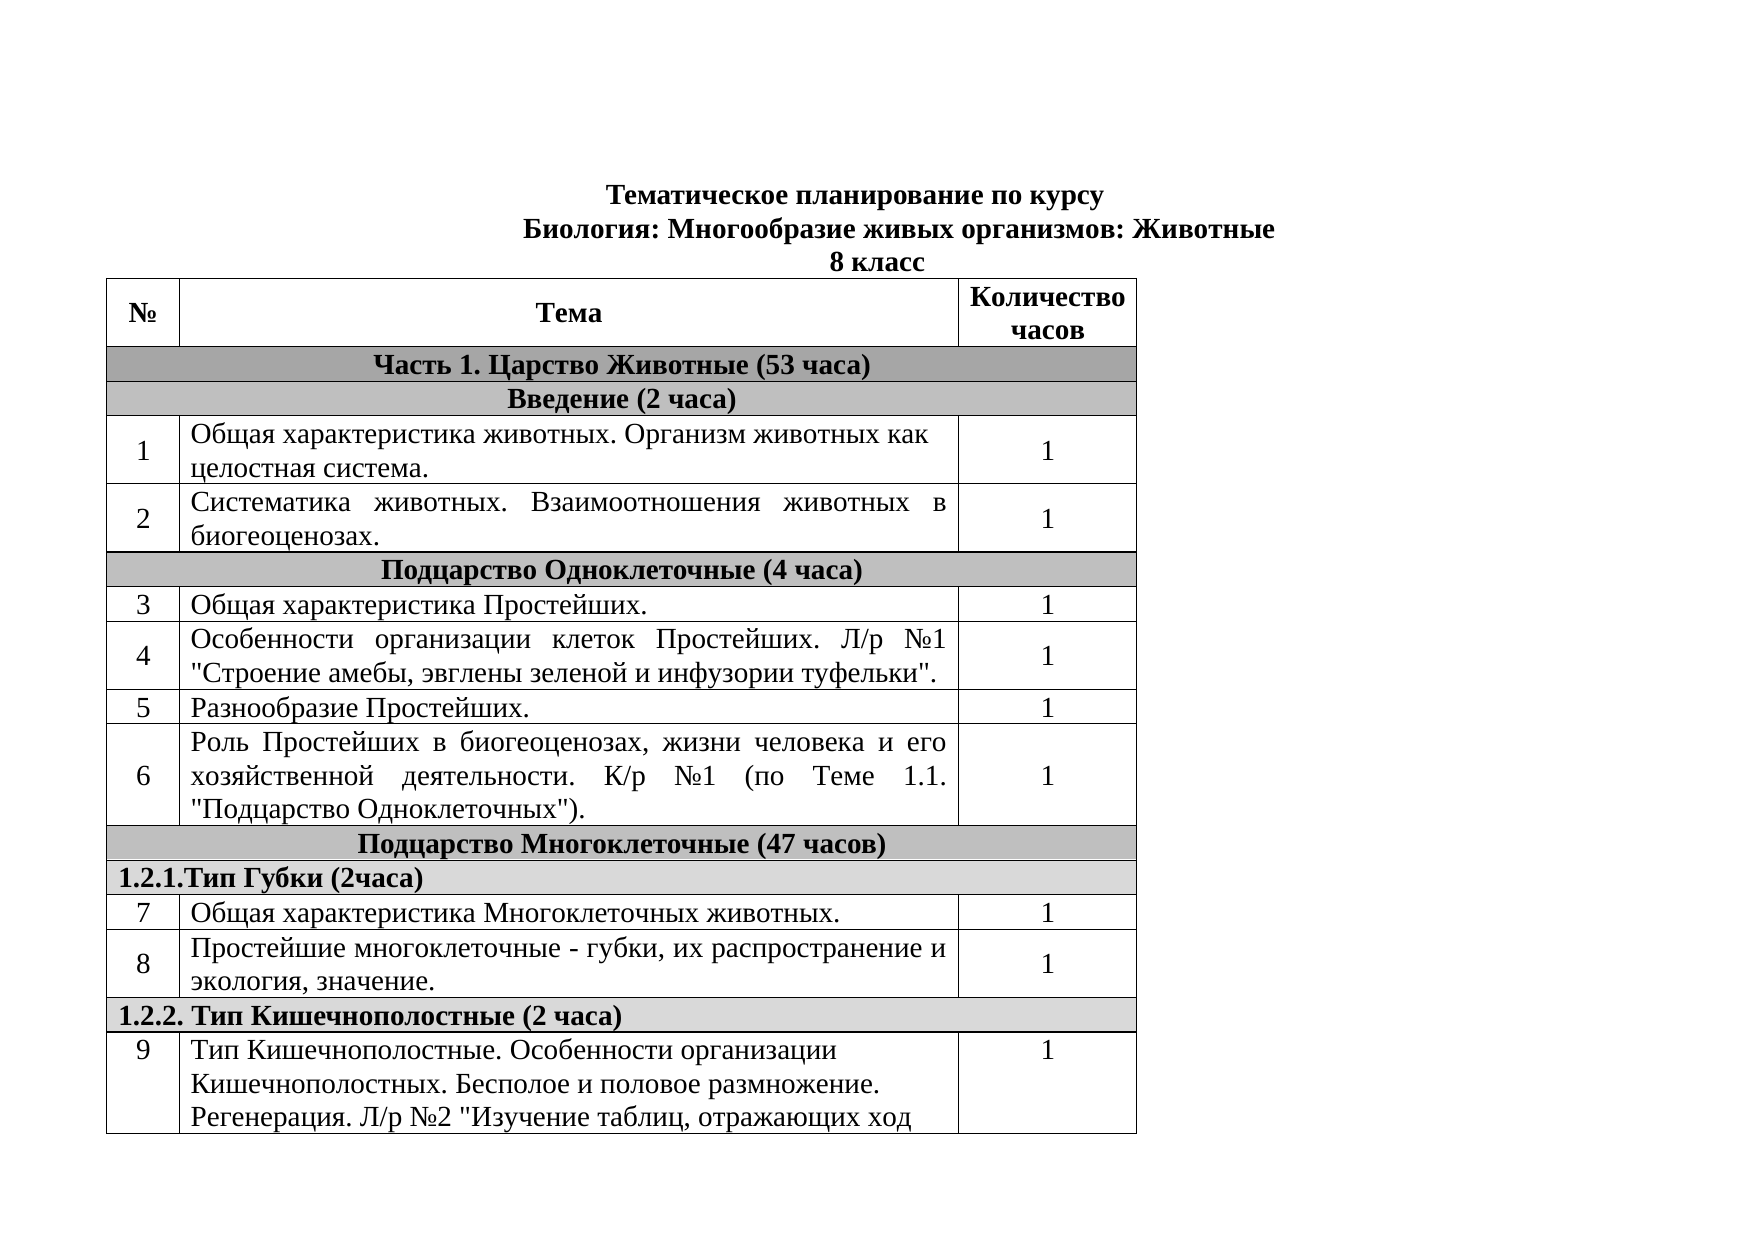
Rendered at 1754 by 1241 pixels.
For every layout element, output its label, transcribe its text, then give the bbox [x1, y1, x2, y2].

table_cell 1.2.2. Тип Кишечнополостные (2 часа) [107, 998, 1136, 1031]
table_cell 7 [107, 895, 179, 929]
table_cell Введение (2 часа) [107, 382, 1136, 415]
table_cell 5 [107, 690, 179, 723]
table_cell 1 [959, 587, 1136, 621]
table_cell 1 [959, 416, 1136, 483]
table_cell 1 [959, 895, 1136, 929]
table_cell Общая характеристика Простейших. [180, 587, 958, 621]
table_cell Общая характеристика животных. Организм животных как целостная система. [180, 416, 958, 483]
table_cell 2 [107, 484, 179, 551]
table_cell 1.2.1.Тип Губки (2часа) [107, 861, 1136, 894]
table_cell 1 [959, 622, 1136, 689]
text 8 класс [118, 244, 1636, 278]
table_cell Общая характеристика Многоклеточных животных. [180, 895, 958, 929]
table_cell 1 [959, 1033, 1136, 1133]
table_cell 1 [959, 690, 1136, 723]
table_cell 1 [107, 416, 179, 483]
table_cell Простейшие многоклеточные - губки, их распространение и экология, значение. [180, 930, 958, 997]
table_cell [180, 1033, 958, 1133]
table_cell Систематика животных. Взаимоотношения животных в биогеоценозах. [180, 484, 958, 551]
table_cell Подцарство Многоклеточные (47 часов) [107, 826, 1136, 859]
table_cell Особенности организации клеток Простейших. Л/р №1 "Строение амебы, эвглены зеленой и инфузории туфельки". [180, 622, 958, 689]
table_header Тема [180, 279, 958, 346]
table_header № [107, 279, 179, 346]
table_header Количество часов [959, 279, 1136, 346]
table_cell Роль Простейших в биогеоценозах, жизни человека и его хозяйственной деятельности. К/р №1 (по Теме 1.1. "Подцарство Одноклеточных"). [180, 724, 958, 825]
table_cell 3 [107, 587, 179, 621]
table_cell 4 [107, 622, 179, 689]
table_cell 6 [107, 724, 179, 825]
table_cell 8 [107, 930, 179, 997]
table_cell Часть 1. Царство Животные (53 часа) [107, 347, 1136, 381]
table_cell Подцарство Одноклеточные (4 часа) [107, 553, 1136, 586]
text Биология: Многообразие живых организмов: Животные [162, 211, 1606, 244]
table_cell Разнообразие Простейших. [180, 690, 958, 723]
table_cell 1 [959, 724, 1136, 825]
text Тематическое планирование по курсу [118, 177, 1592, 211]
table_cell 1 [959, 930, 1136, 997]
table_cell 9 [107, 1033, 179, 1133]
table_cell 1 [959, 484, 1136, 551]
